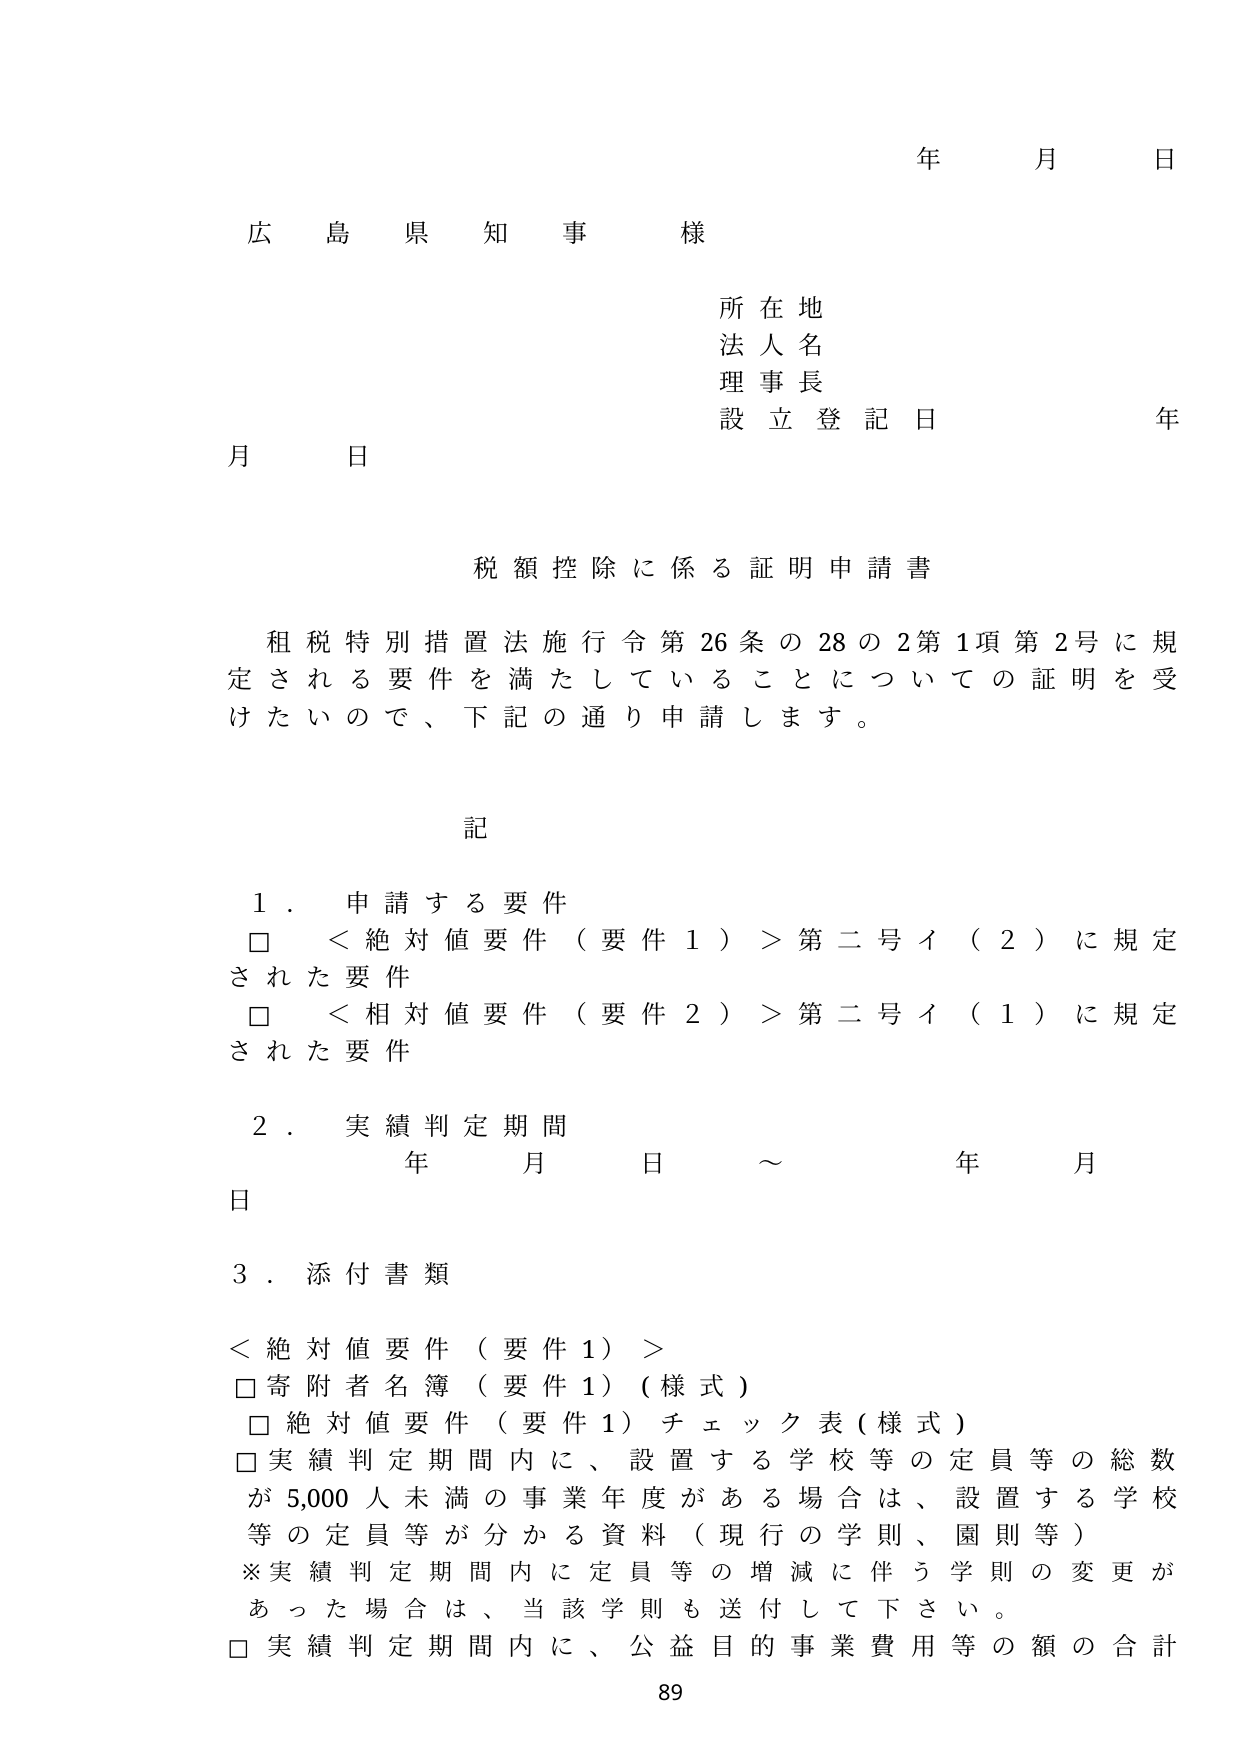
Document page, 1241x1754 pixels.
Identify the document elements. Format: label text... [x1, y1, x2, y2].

text □寄附者名簿（要件1）(様式) [208, 1366, 1192, 1403]
text 法人名 [208, 325, 1192, 362]
text □ ＜相対値要件（要件２）＞第二号イ（１）に規定された要件 [208, 994, 1192, 1069]
text ※実績判定期間内に定員等の増減に伴う学則の変更があった場合は、当該学則も送付して下さい。 [208, 1552, 1192, 1626]
text 租税特別措置法施行令第26条の28の2第1項第2号に規定される要件を満たしていることについての証明を受けたいので、下記の通り申請します。 [208, 622, 1192, 734]
text □ ＜絶対値要件（要件１）＞第二号イ（２）に規定された要件 [208, 920, 1192, 994]
text 税額控除に係る証明申請書 [208, 548, 1192, 585]
text １． 申請する要件 [208, 883, 1192, 920]
text ３．添付書類 [208, 1254, 1192, 1292]
text □実績判定期間内に、設置する学校等の定員等の総数が5,000人未満の事業年度がある場合は、設置する学校等の定員等が分かる資料（現行の学則、園則等） [208, 1441, 1192, 1552]
text 年 月 日 ～ 年 月 日 [208, 1143, 1192, 1217]
text ＜絶対値要件（要件1）＞ [208, 1329, 1192, 1366]
text 広 島 県 知 事 様 [208, 213, 1192, 251]
text 所在地 [208, 288, 1192, 325]
text 記 [208, 808, 1192, 846]
text 年 月 日 [208, 139, 1192, 176]
text ２． 実績判定期間 [208, 1106, 1192, 1143]
text □実績判定期間内に、公益目的事業費用等の額の合計額が1億円未満の事業年度がある場合は、当該事業年度の公益目的事業費用等の合計額がわかる資料（事業活動収支計算書又は消費収支計算書及び「読替表」等） [208, 1626, 1192, 1664]
text 設立登記日 年 月 日 [208, 399, 1195, 474]
text 理事長 [208, 362, 1195, 399]
text □絶対値要件（要件1）チェック表(様式) [208, 1403, 1192, 1441]
